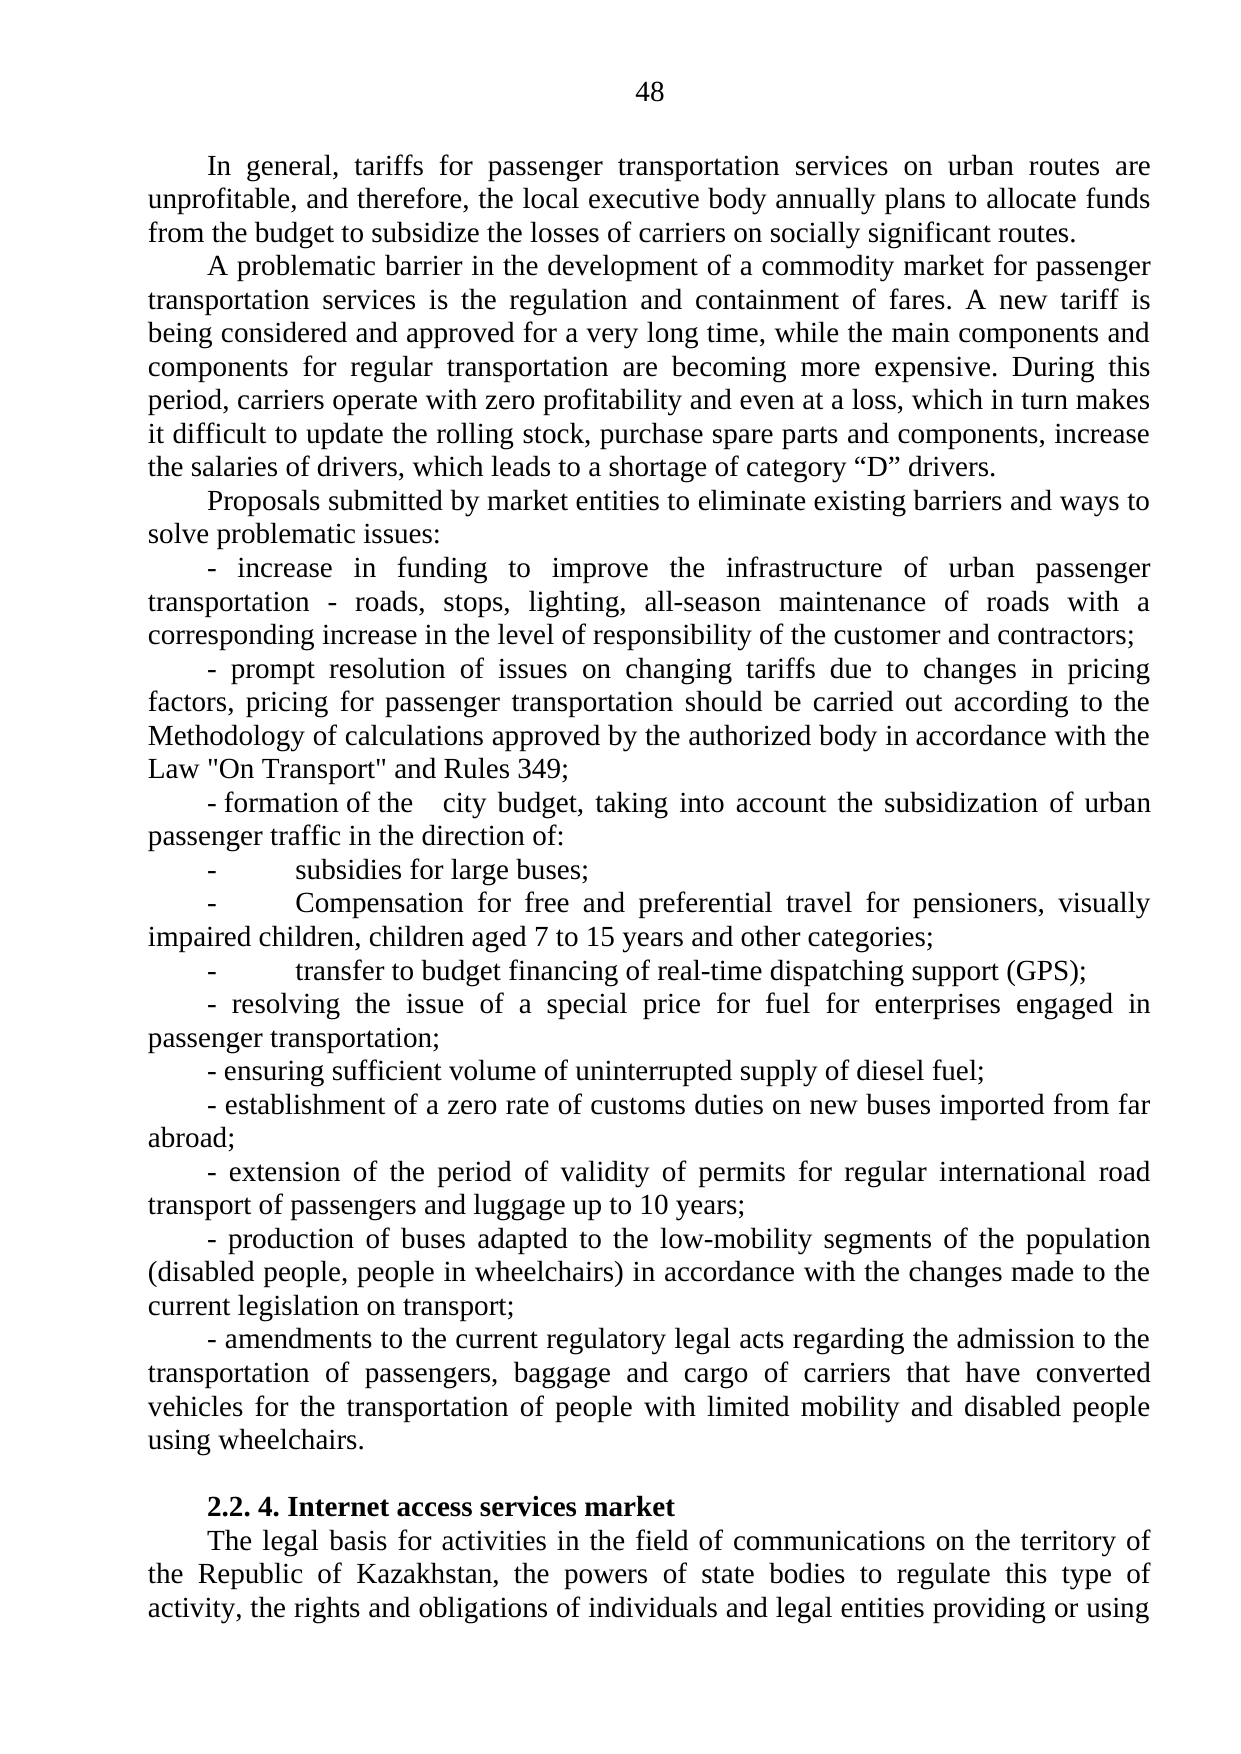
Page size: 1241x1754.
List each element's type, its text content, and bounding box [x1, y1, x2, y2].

text - amendments to the current regulatory legal acts regarding the admission to the transportation of passengers, baggage and cargo of carriers that have converted vehicles for the transportation of people with limited mobility and disabled people using wheelchairs. [148, 1322, 1152, 1456]
text - production of buses adapted to the low-mobility segments of the population (disabled people, people in wheelchairs) in accordance with the changes made to the current legislation on transport; [148, 1221, 1152, 1322]
text - Compensation for free and preferential travel for pensioners, visually impaired children, children aged 7 to 15 years and other categories; [148, 886, 1152, 953]
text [148, 1523, 1152, 1623]
text - increase in funding to improve the infrastructure of urban passenger transportation - roads, stops, lighting, all-season maintenance of roads with a corresponding increase in the level of responsibility of the customer and contractors; [148, 550, 1152, 651]
text - subsidies for large buses; [148, 852, 1152, 886]
text In general, tariffs for passenger transportation services on urban routes are unprofitable, and therefore, the local executive body annually plans to allocate funds from the budget to subsidize the losses of carriers on socially significant routes. [148, 148, 1152, 248]
text A problematic barrier in the development of a commodity market for passenger transportation services is the regulation and containment of fares. A new tariff is being considered and approved for a very long time, while the main components and components for regular transportation are becoming more expensive. During this period, carriers operate with zero profitability and even at a loss, which in turn makes it difficult to update the rolling stock, purchase spare parts and components, increase the salaries of drivers, which leads to a shortage of category “D” drivers. [148, 248, 1152, 483]
text Proposals submitted by market entities to eliminate existing barriers and ways to solve problematic issues: [148, 483, 1152, 550]
text - extension of the period of validity of permits for regular international road transport of passengers and luggage up to 10 years; [148, 1154, 1152, 1221]
text - formation of the city budget, taking into account the subsidization of urban passenger traffic in the direction of: [148, 785, 1152, 852]
subtitle 2.2. 4. Internet access services market [148, 1489, 1152, 1523]
text - ensuring sufficient volume of uninterrupted supply of diesel fuel; [148, 1053, 1152, 1087]
text - establishment of a zero rate of customs duties on new buses imported from far abroad; [148, 1087, 1152, 1154]
text - prompt resolution of issues on changing tariffs due to changes in pricing factors, pricing for passenger transportation should be carried out according to the Methodology of calculations approved by the authorized body in accordance with the Law "On Transport" and Rules 349; [148, 651, 1152, 785]
text - transfer to budget financing of real-time dispatching support (GPS); [148, 953, 1152, 986]
text - resolving the issue of a special price for fuel for enterprises engaged in passenger transportation; [148, 986, 1152, 1053]
